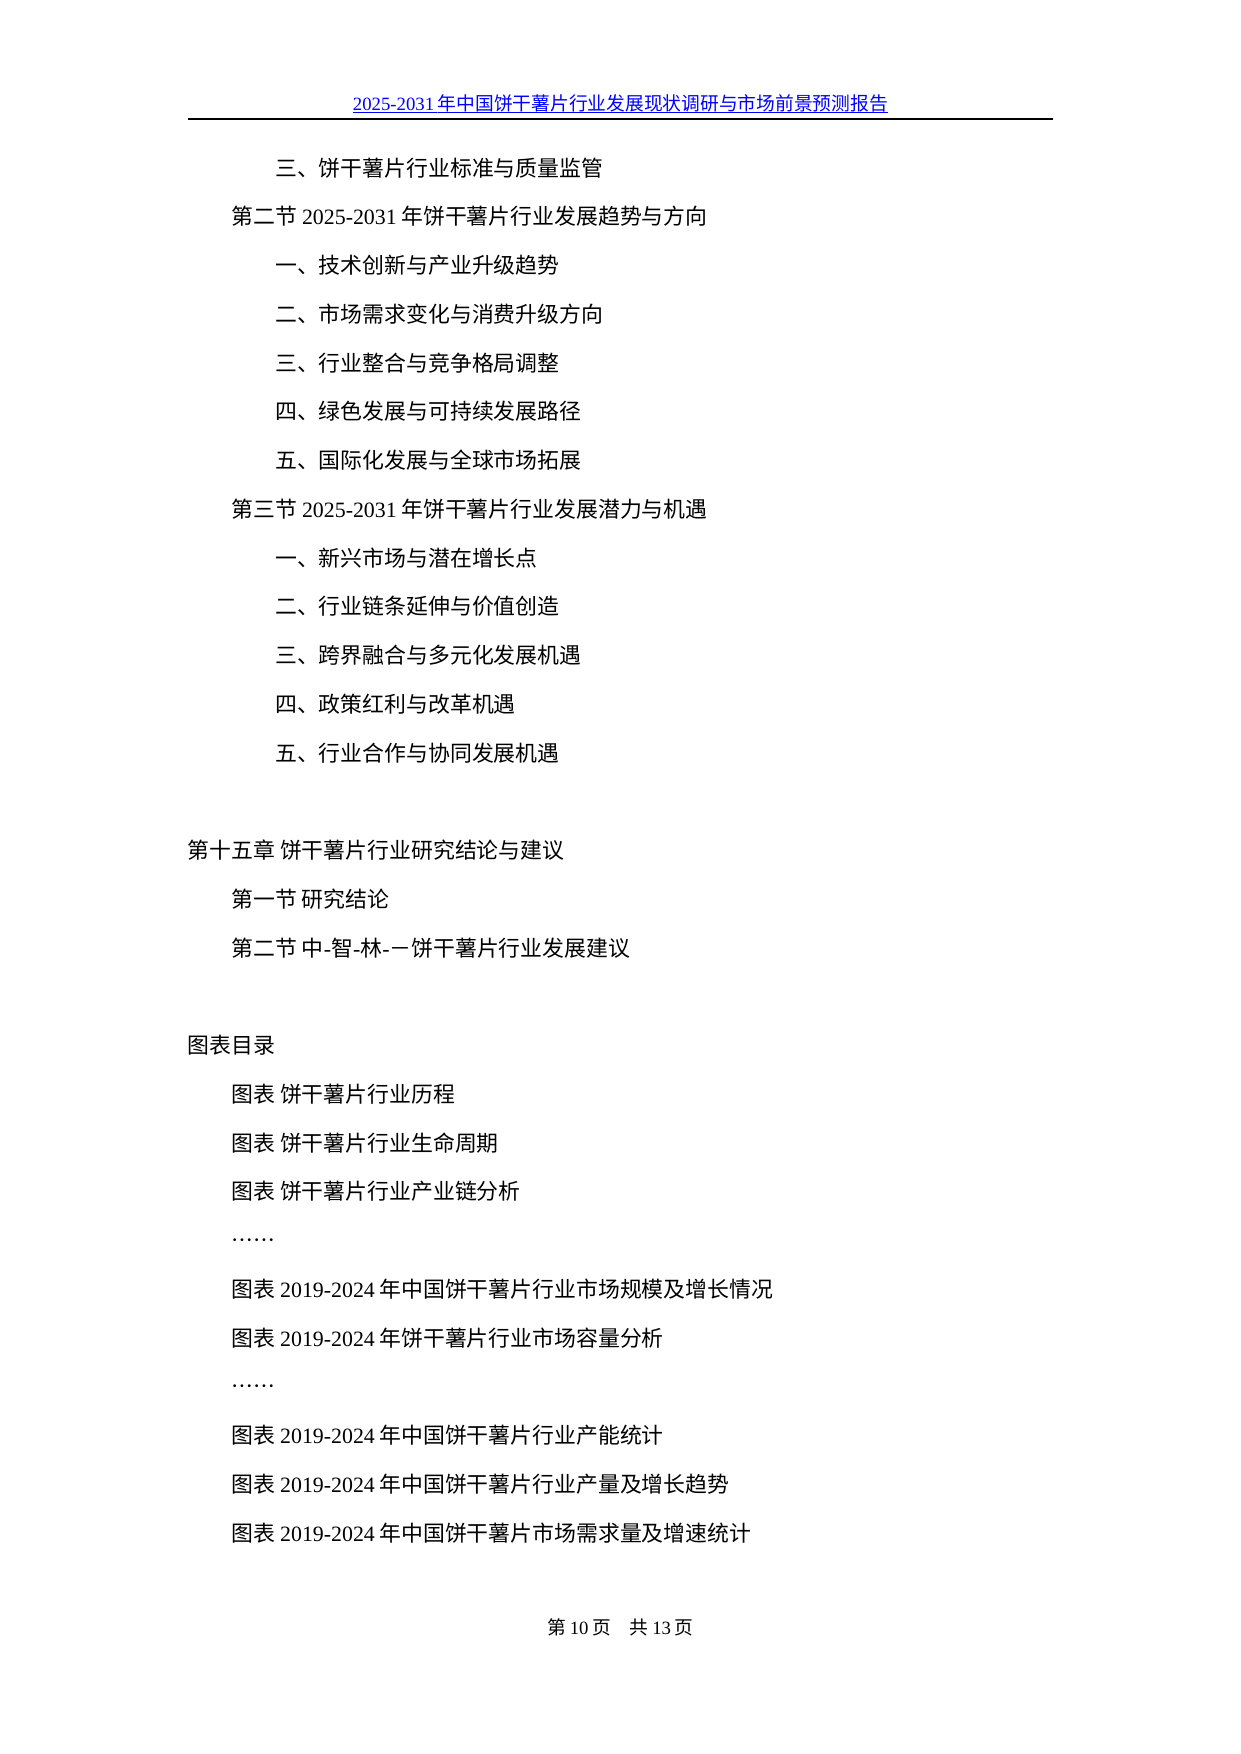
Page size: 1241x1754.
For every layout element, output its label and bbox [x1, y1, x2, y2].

text [187, 150, 1053, 1548]
